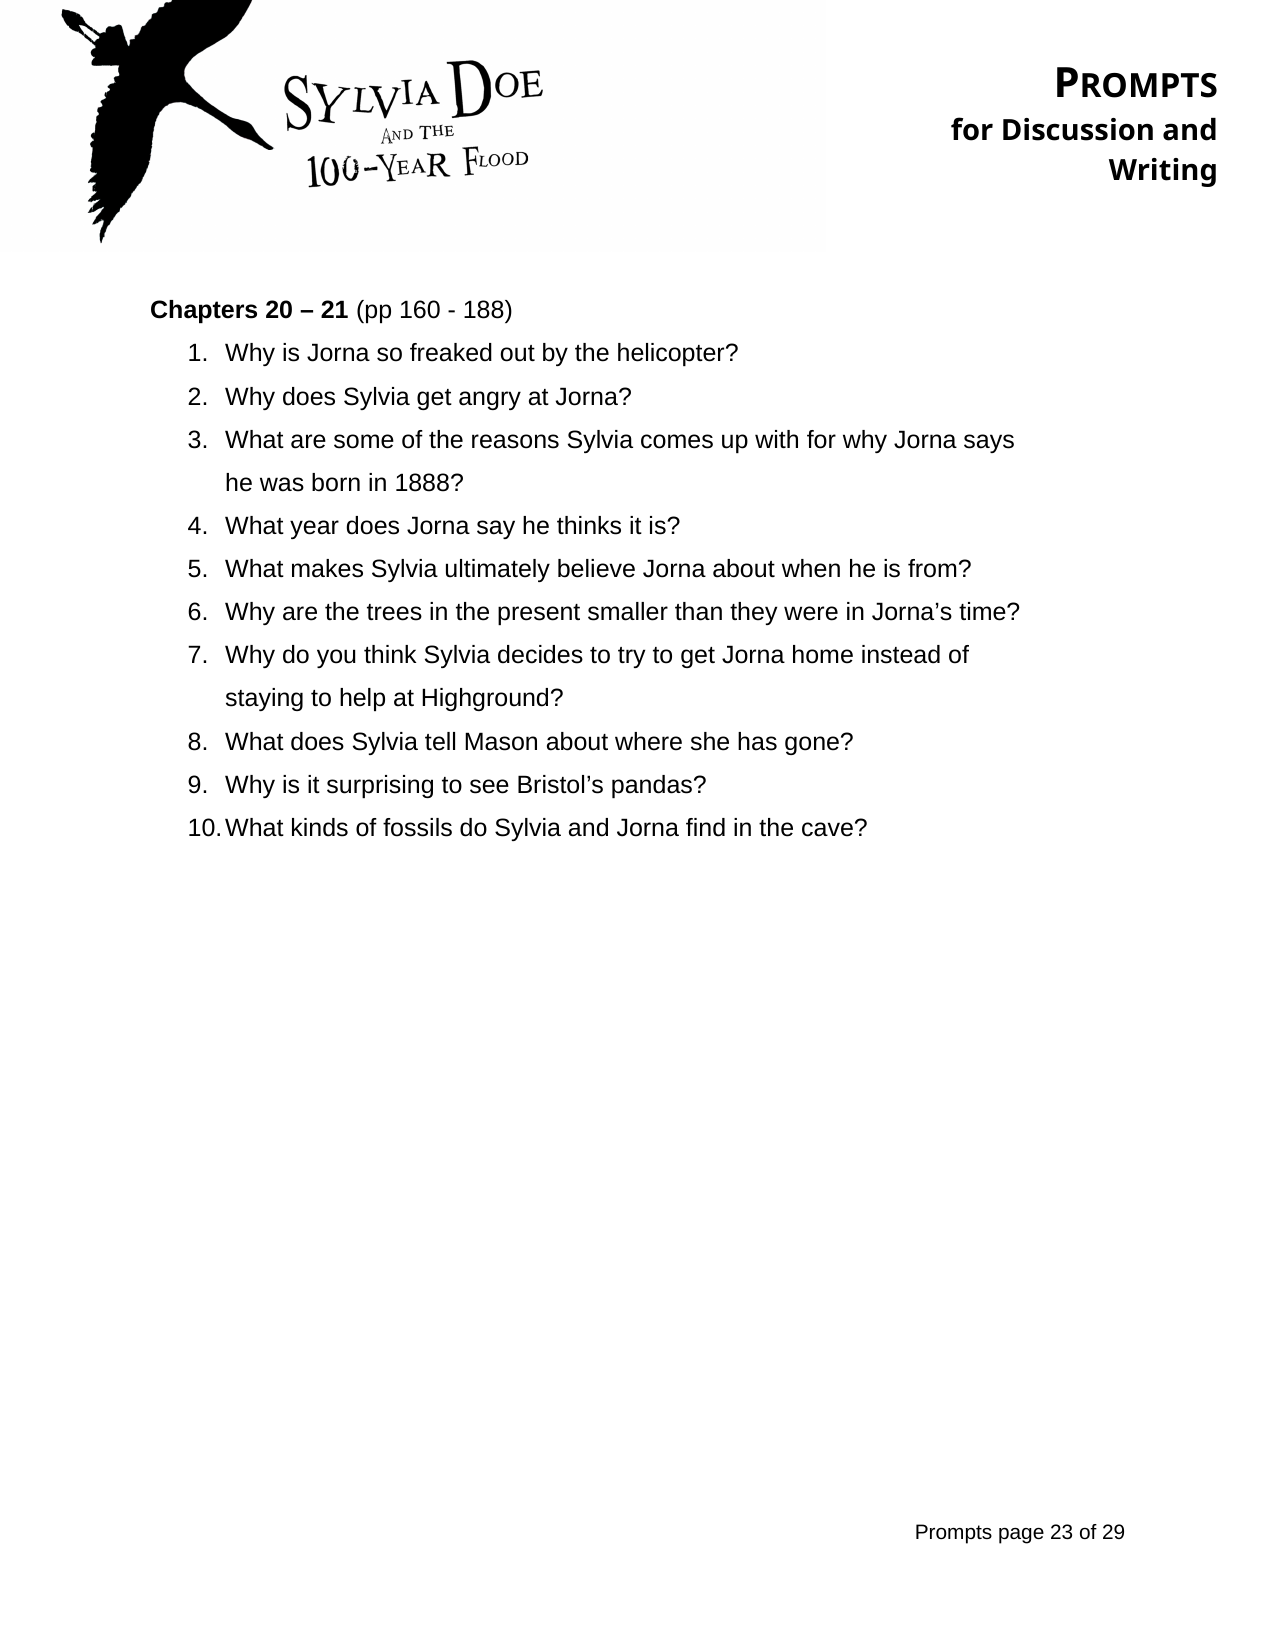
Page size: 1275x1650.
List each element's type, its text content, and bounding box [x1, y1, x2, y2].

list Why does Sylvia get angry at Jorna? [187, 381, 1050, 410]
text Chapters 20 – 21 (pp 160 - 188) [150, 295, 1125, 324]
list Why is Jorna so freaked out by the helicopter? [187, 338, 1050, 367]
picture [0, 0, 827, 252]
list What kinds of fossils do Sylvia and Jorna find in the cave? [187, 813, 1050, 841]
list What makes Sylvia ultimately believe Jorna about when he is from? [187, 554, 1050, 583]
list Why are the trees in the present smaller than they were in Jorna’s time? [187, 597, 1050, 626]
list Why is it surprising to see Bristol’s pandas? [187, 769, 1050, 798]
list What year does Jorna say he thinks it is? [187, 511, 1050, 539]
list What does Sylvia tell Mason about where she has gone? [187, 726, 1050, 755]
list What are some of the reasons Sylvia comes up with for why Jorna says he was born in 1888? [187, 424, 1050, 496]
list Why do you think Sylvia decides to try to get Jorna home instead of staying to help at Highground? [187, 640, 1050, 712]
